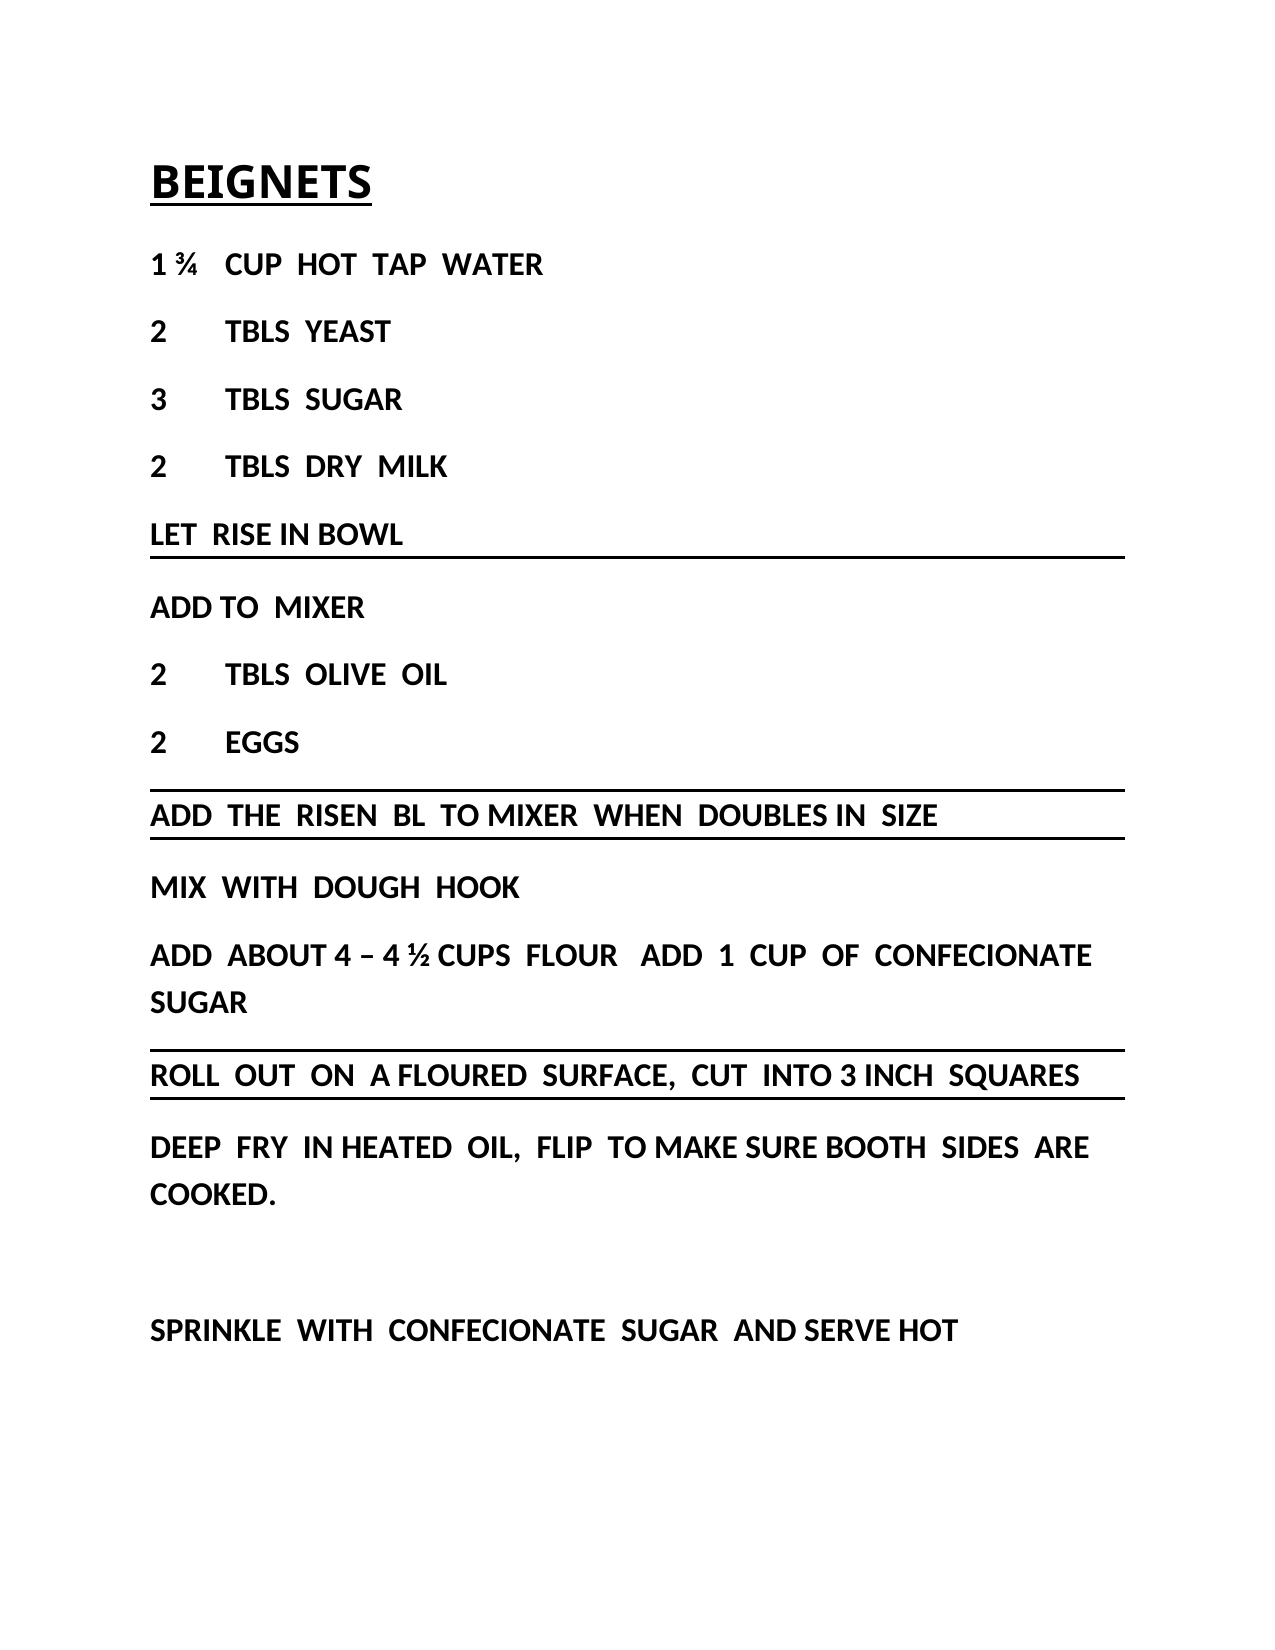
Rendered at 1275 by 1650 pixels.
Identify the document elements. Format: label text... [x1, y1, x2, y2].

text SPRINKLE WITH CONFECIONATE SUGAR AND SERVE HOT [150, 1308, 1125, 1349]
text ADD THE RISEN BL TO MIXER WHEN DOUBLES IN SIZE [150, 792, 1125, 837]
text ROLL OUT ON A FLOURED SURFACE, CUT INTO 3 INCH SQUARES [150, 1052, 1125, 1097]
text DEEP FRY IN HEATED OIL, FLIP TO MAKE SURE BOOTH SIDES ARE COOKED. [150, 1127, 1125, 1214]
text 1 ¾ CUP HOT TAP WATER [150, 242, 1125, 283]
text BEIGNETS [150, 150, 1125, 212]
text MIX WITH DOUGH HOOK [150, 867, 1125, 907]
text 2 TBLS YEAST [150, 310, 1125, 351]
text 2 TBLS OLIVE OIL [150, 653, 1125, 694]
text ADD TO MIXER [150, 586, 1125, 626]
text 3 TBLS SUGAR [150, 378, 1125, 418]
text LET RISE IN BOWL [150, 513, 1125, 556]
text 2 EGGS [150, 721, 1125, 762]
text ADD ABOUT 4 – 4 ½ CUPS FLOUR ADD 1 CUP OF CONFECIONATE SUGAR [150, 934, 1125, 1022]
text 2 TBLS DRY MILK [150, 445, 1125, 486]
